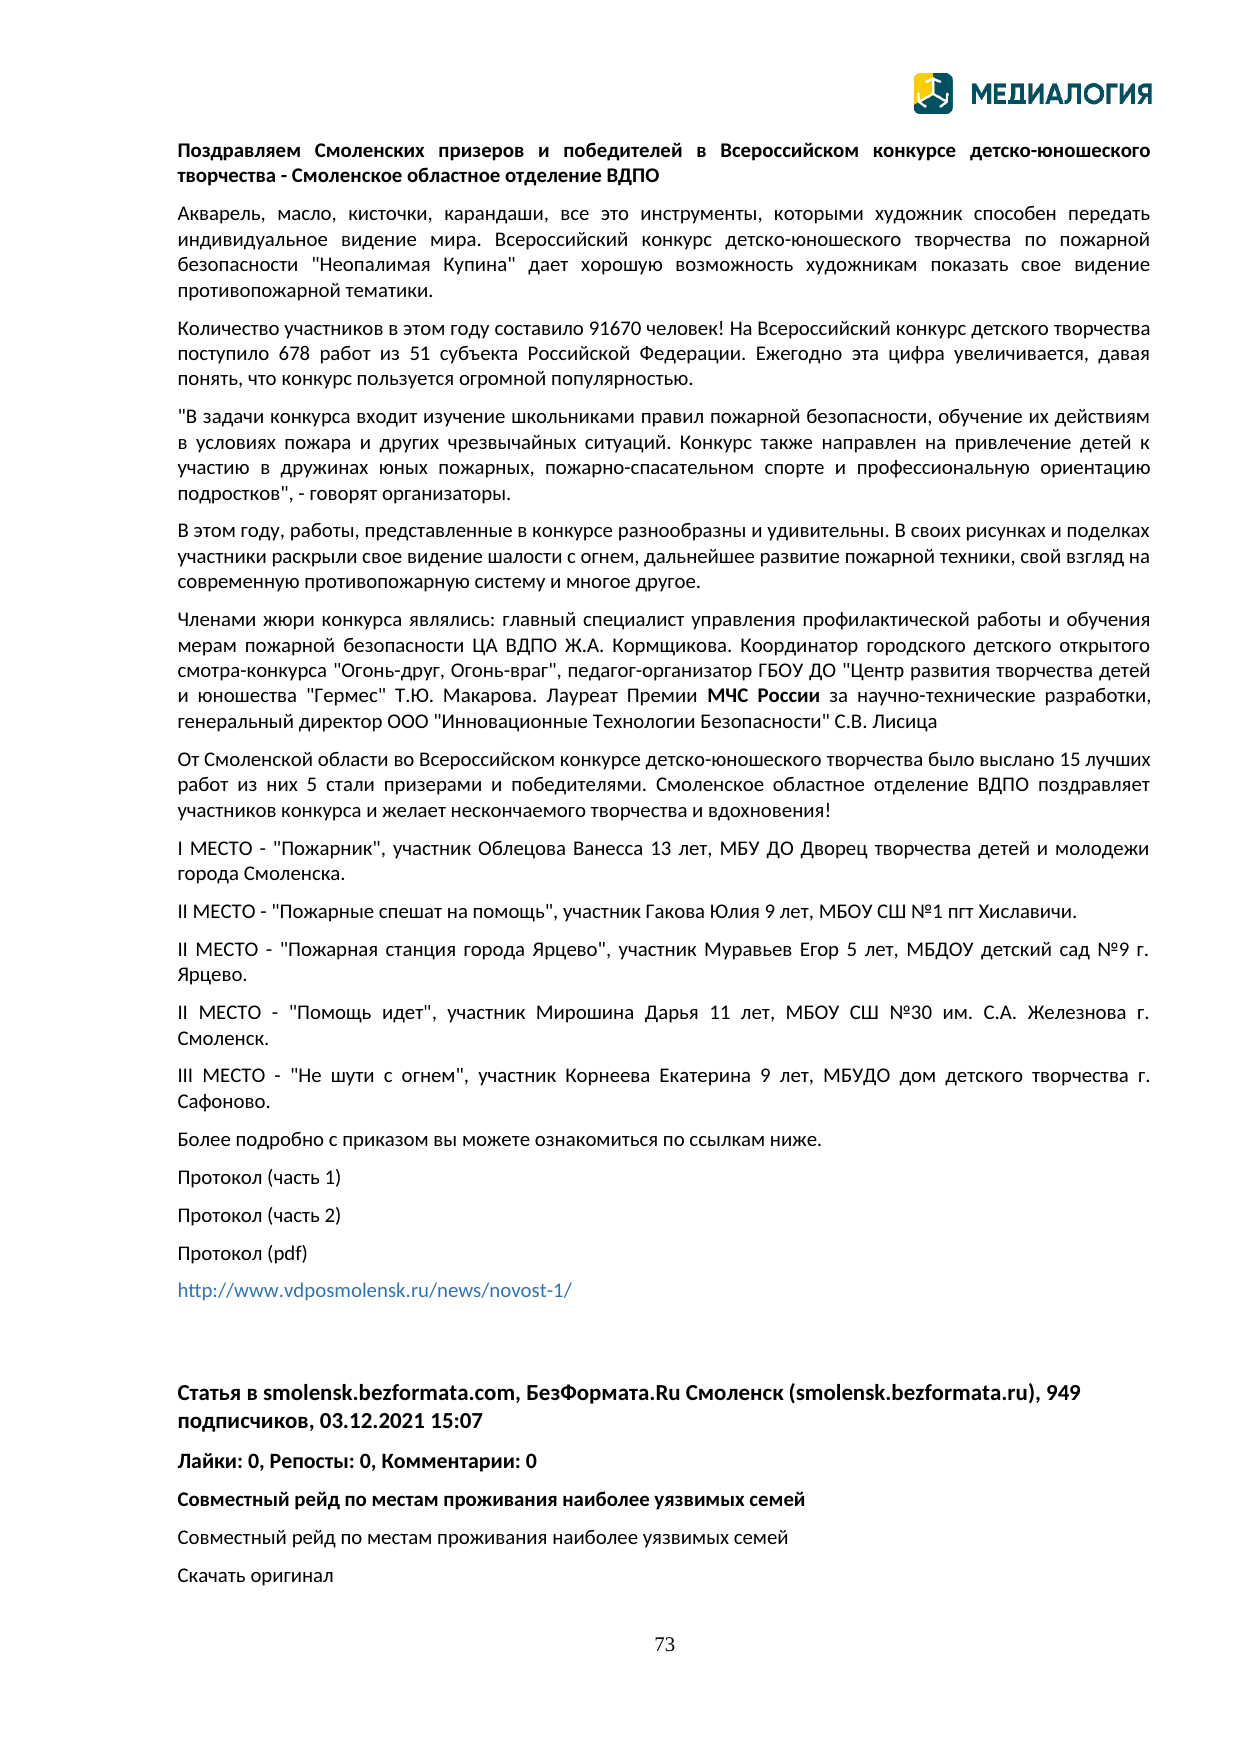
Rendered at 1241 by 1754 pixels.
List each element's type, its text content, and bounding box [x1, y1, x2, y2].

text Совместный рейд по местам проживания наиболее уязвимых семей [177, 1524, 1152, 1549]
text I МЕСТО - "Пожарник", участник Облецова Ванесса 13 лет, МБУ ДО Дворец творчества детей и молодежи города Смоленска. [177, 835, 1152, 886]
text Поздравляем Смоленских призеров и победителей в Всероссийском конкурсе детско-юношеского творчества - Смоленское областное отделение ВДПО [177, 137, 1152, 188]
text "В задачи конкурса входит изучение школьниками правил пожарной безопасности, обучение их действиям в условиях пожара и других чрезвычайных ситуаций. Конкурс также направлен на привлечение детей к участию в дружинах юных пожарных, пожарно-спасательном спорте и профессиональную ориентацию подростков", - говорят организаторы. [177, 403, 1152, 505]
text Протокол (часть 2) [177, 1202, 1152, 1227]
text Протокол (pdf) [177, 1240, 1152, 1265]
text II МЕСТО - "Пожарная станция города Ярцево", участник Муравьев Егор 5 лет, МБДОУ детский сад №9 г. Ярцево. [177, 936, 1152, 987]
text Членами жюри конкурса являлись: главный специалист управления профилактической работы и обучения мерам пожарной безопасности ЦА ВДПО Ж.А. Кормщикова. Координатор городского детского открытого смотра-конкурса "Огонь-друг, Огонь-враг", педагог-организатор ГБОУ ДО "Центр развития творчества детей и юношества "Гермес" Т.Ю. Макарова. Лауреат Премии МЧС России за научно-технические разработки, генеральный директор ООО "Инновационные Технологии Безопасности" С.В. Лисица [177, 606, 1152, 733]
text Количество участников в этом году составило 91670 человек! На Всероссийский конкурс детского творчества поступило 678 работ из 51 субъекта Российской Федерации. Ежегодно эта цифра увеличивается, давая понять, что конкурс пользуется огромной популярностью. [177, 315, 1152, 391]
text Совместный рейд по местам проживания наиболее уязвимых семей [177, 1486, 1152, 1512]
text Статья в smolensk.bezformata.com, БезФормата.Ru Смоленск (smolensk.bezformata.ru), 949 подписчиков, 03.12.2021 15:07 [177, 1378, 1152, 1434]
text Скачать оригинал [177, 1562, 1152, 1587]
text Более подробно с приказом вы можете ознакомиться по ссылкам ниже. [177, 1126, 1152, 1151]
text Лайки: 0, Репосты: 0, Комментарии: 0 [177, 1447, 1152, 1474]
text В этом году, работы, представленные в конкурсе разнообразны и удивительны. В своих рисунках и поделках участники раскрыли свое видение шалости с огнем, дальнейшее развитие пожарной техники, свой взгляд на современную противопожарную систему и многое другое. [177, 518, 1152, 594]
text III МЕСТО - "Не шути с огнем", участник Корнеева Екатерина 9 лет, МБУДО дом детского творчества г. Сафоново. [177, 1063, 1152, 1113]
picture [913, 73, 1152, 114]
text II МЕСТО - "Пожарные спешат на помощь", участник Гакова Юлия 9 лет, МБОУ СШ №1 пгт Хиславичи. [177, 898, 1152, 923]
text Протокол (часть 1) [177, 1164, 1152, 1189]
text От Смоленской области во Всероссийском конкурсе детско-юношеского творчества было выслано 15 лучших работ из них 5 стали призерами и победителями. Смоленское областное отделение ВДПО поздравляет участников конкурса и желает нескончаемого творчества и вдохновения! [177, 746, 1152, 822]
text http://www.vdposmolensk.ru/news/novost-1/ [177, 1278, 1152, 1303]
text II МЕСТО - "Помощь идет", участник Мирошина Дарья 11 лет, МБОУ СШ №30 им. С.А. Железнова г. Смоленск. [177, 999, 1152, 1050]
text Акварель, масло, кисточки, карандаши, все это инструменты, которыми художник способен передать индивидуальное видение мира. Всероссийский конкурс детско-юношеского творчества по пожарной безопасности "Неопалимая Купина" дает хорошую возможность художникам показать свое видение противопожарной тематики. [177, 201, 1152, 302]
